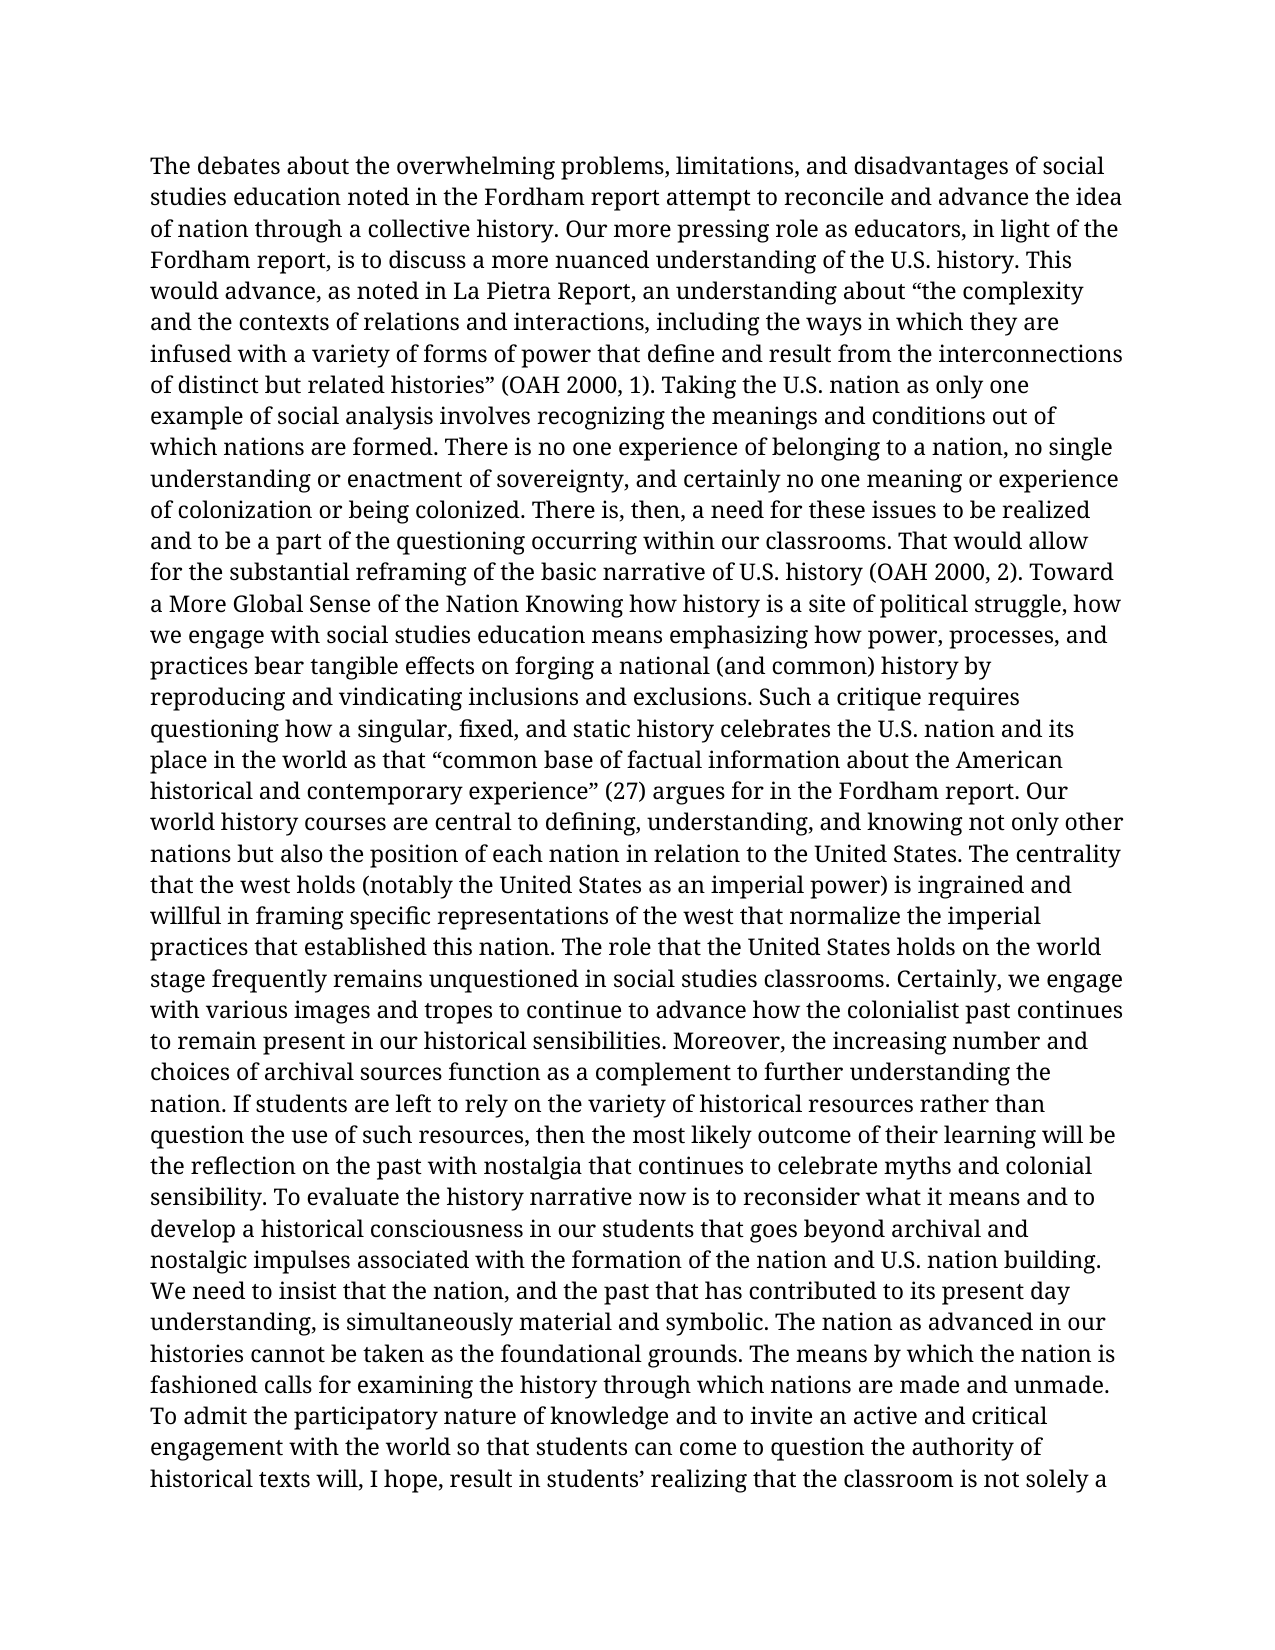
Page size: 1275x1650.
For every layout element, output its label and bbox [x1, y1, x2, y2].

text [150, 150, 1125, 1494]
